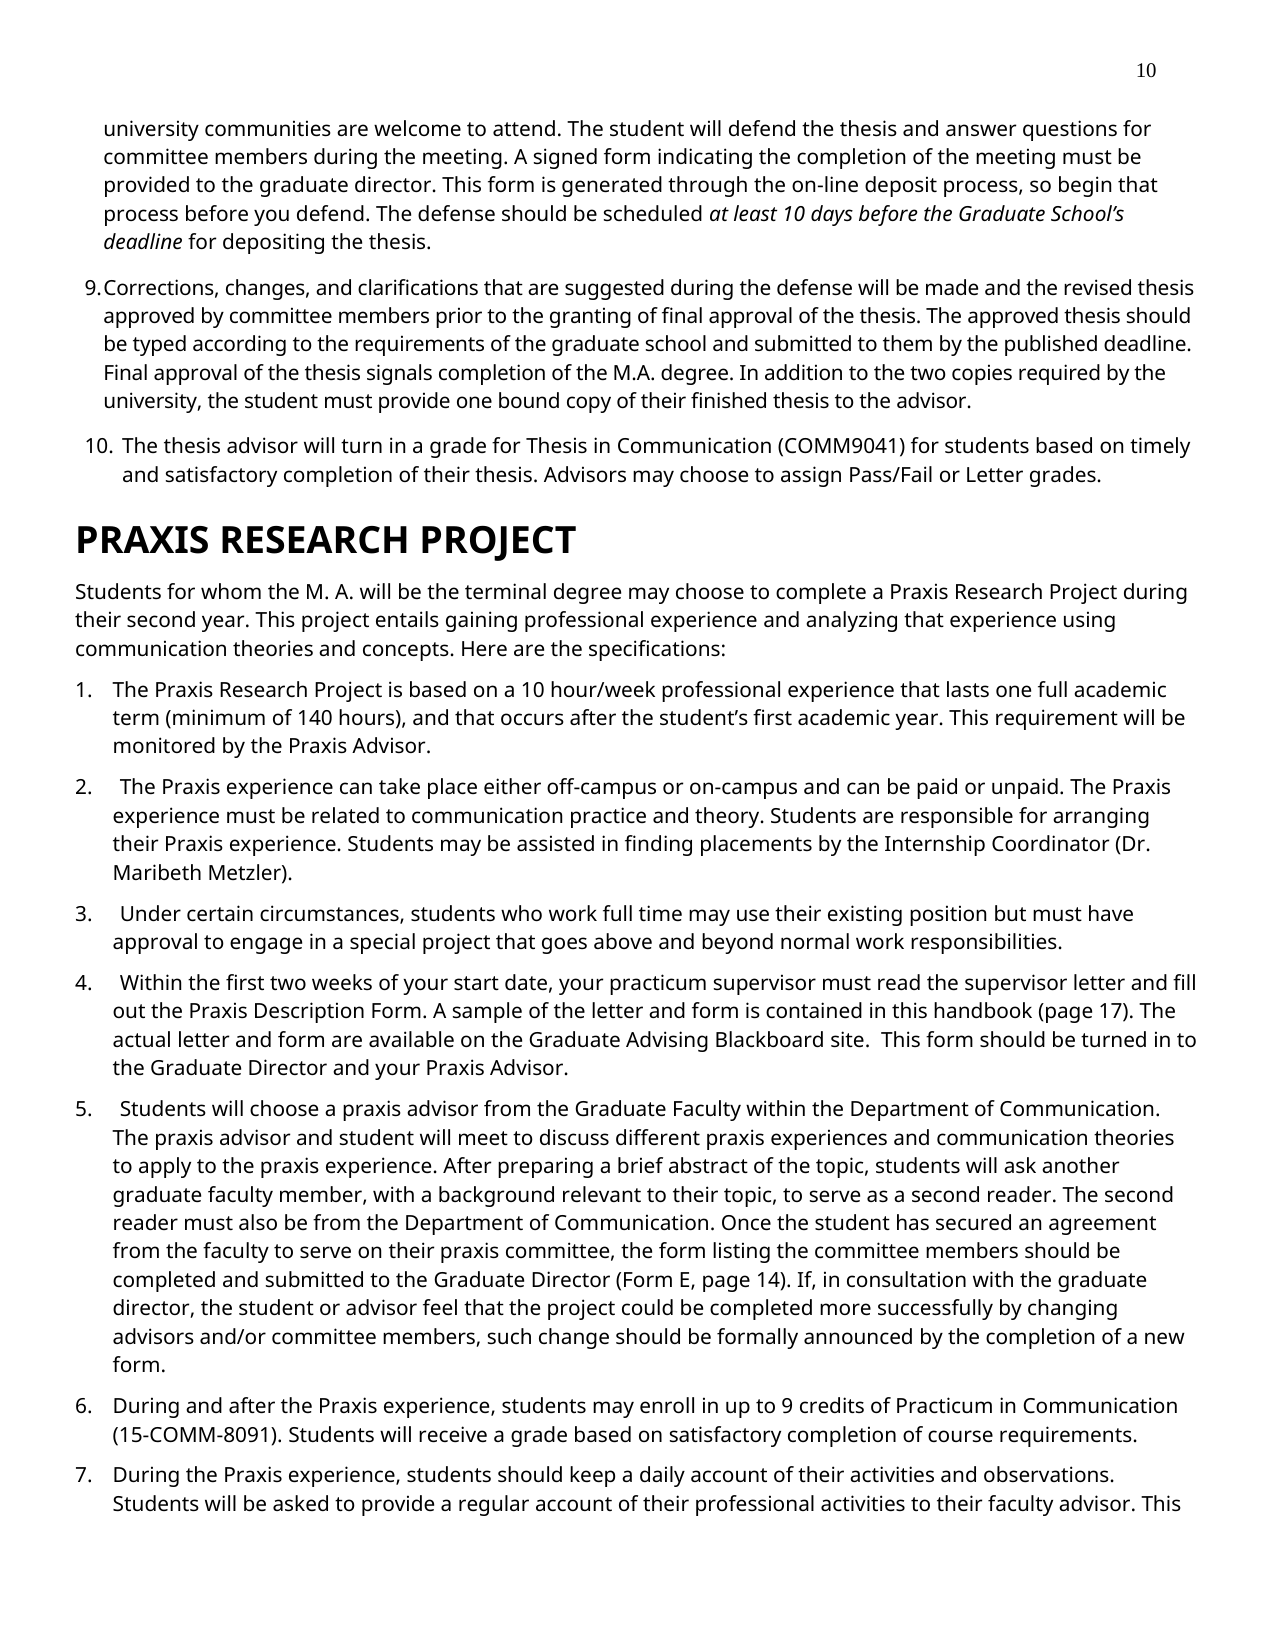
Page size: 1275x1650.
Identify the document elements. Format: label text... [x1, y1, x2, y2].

text 6. During and after the Praxis experience, students may enroll in up to 9 credits of Practicum in Communication (15-COMM-8091). Students will receive a grade based on satisfactory completion of course requirements. [75, 1391, 1200, 1448]
text 2. The Praxis experience can take place either off-campus or on-campus and can be paid or unpaid. The Praxis experience must be related to communication practice and theory. Students are responsible for arranging their Praxis experience. Students may be assisted in finding placements by the Internship Coordinator (Dr. Maribeth Metzler). [75, 772, 1200, 886]
text PRAXIS RESEARCH PROJECT [75, 513, 1200, 564]
text 5. Students will choose a praxis advisor from the Graduate Faculty within the Department of Communication. The praxis advisor and student will meet to discuss different praxis experiences and communication theories to apply to the praxis experience. After preparing a brief abstract of the topic, students will ask another graduate faculty member, with a background relevant to their topic, to serve as a second reader. The second reader must also be from the Department of Communication. Once the student has secured an agreement from the faculty to serve on their praxis committee, the form listing the committee members should be completed and submitted to the Graduate Director (Form E, page 14). If, in consultation with the graduate director, the student or advisor feel that the project could be completed more successfully by changing advisors and/or committee members, such change should be formally announced by the completion of a new form. [75, 1094, 1200, 1379]
list Corrections, changes, and clarifications that are suggested during the defense will be made and the revised thesis approved by committee members prior to the granting of final approval of the thesis. The approved thesis should be typed according to the requirements of the graduate school and submitted to them by the published deadline. Final approval of the thesis signals completion of the M.A. degree. In addition to the two copies required by the university, the student must provide one bound copy of their finished thesis to the advisor. [84, 273, 1200, 415]
text 1. The Praxis Research Project is based on a 10 hour/week professional experience that lasts one full academic term (minimum of 140 hours), and that occurs after the student’s first academic year. This requirement will be monitored by the Praxis Advisor. [75, 675, 1200, 760]
text 4. Within the first two weeks of your start date, your practicum supervisor must read the supervisor letter and fill out the Praxis Description Form. A sample of the letter and form is contained in this handbook (page 17). The actual letter and form are available on the Graduate Advising Blackboard site. This form should be turned in to the Graduate Director and your Praxis Advisor. [75, 968, 1200, 1082]
text 3. Under certain circumstances, students who work full time may use their existing position but must have approval to engage in a special project that goes above and beyond normal work responsibilities. [75, 899, 1200, 956]
text Students for whom the M. A. will be the terminal degree may choose to complete a Praxis Research Project during their second year. This project entails gaining professional experience and analyzing that experience using communication theories and concepts. Here are the specifications: [75, 577, 1200, 662]
list The thesis advisor will turn in a grade for Thesis in Communication (COMM9041) for students based on timely and satisfactory completion of their thesis. Advisors may choose to assign Pass/Fail or Letter grades. [84, 431, 1200, 488]
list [84, 114, 1200, 256]
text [75, 1461, 1200, 1517]
